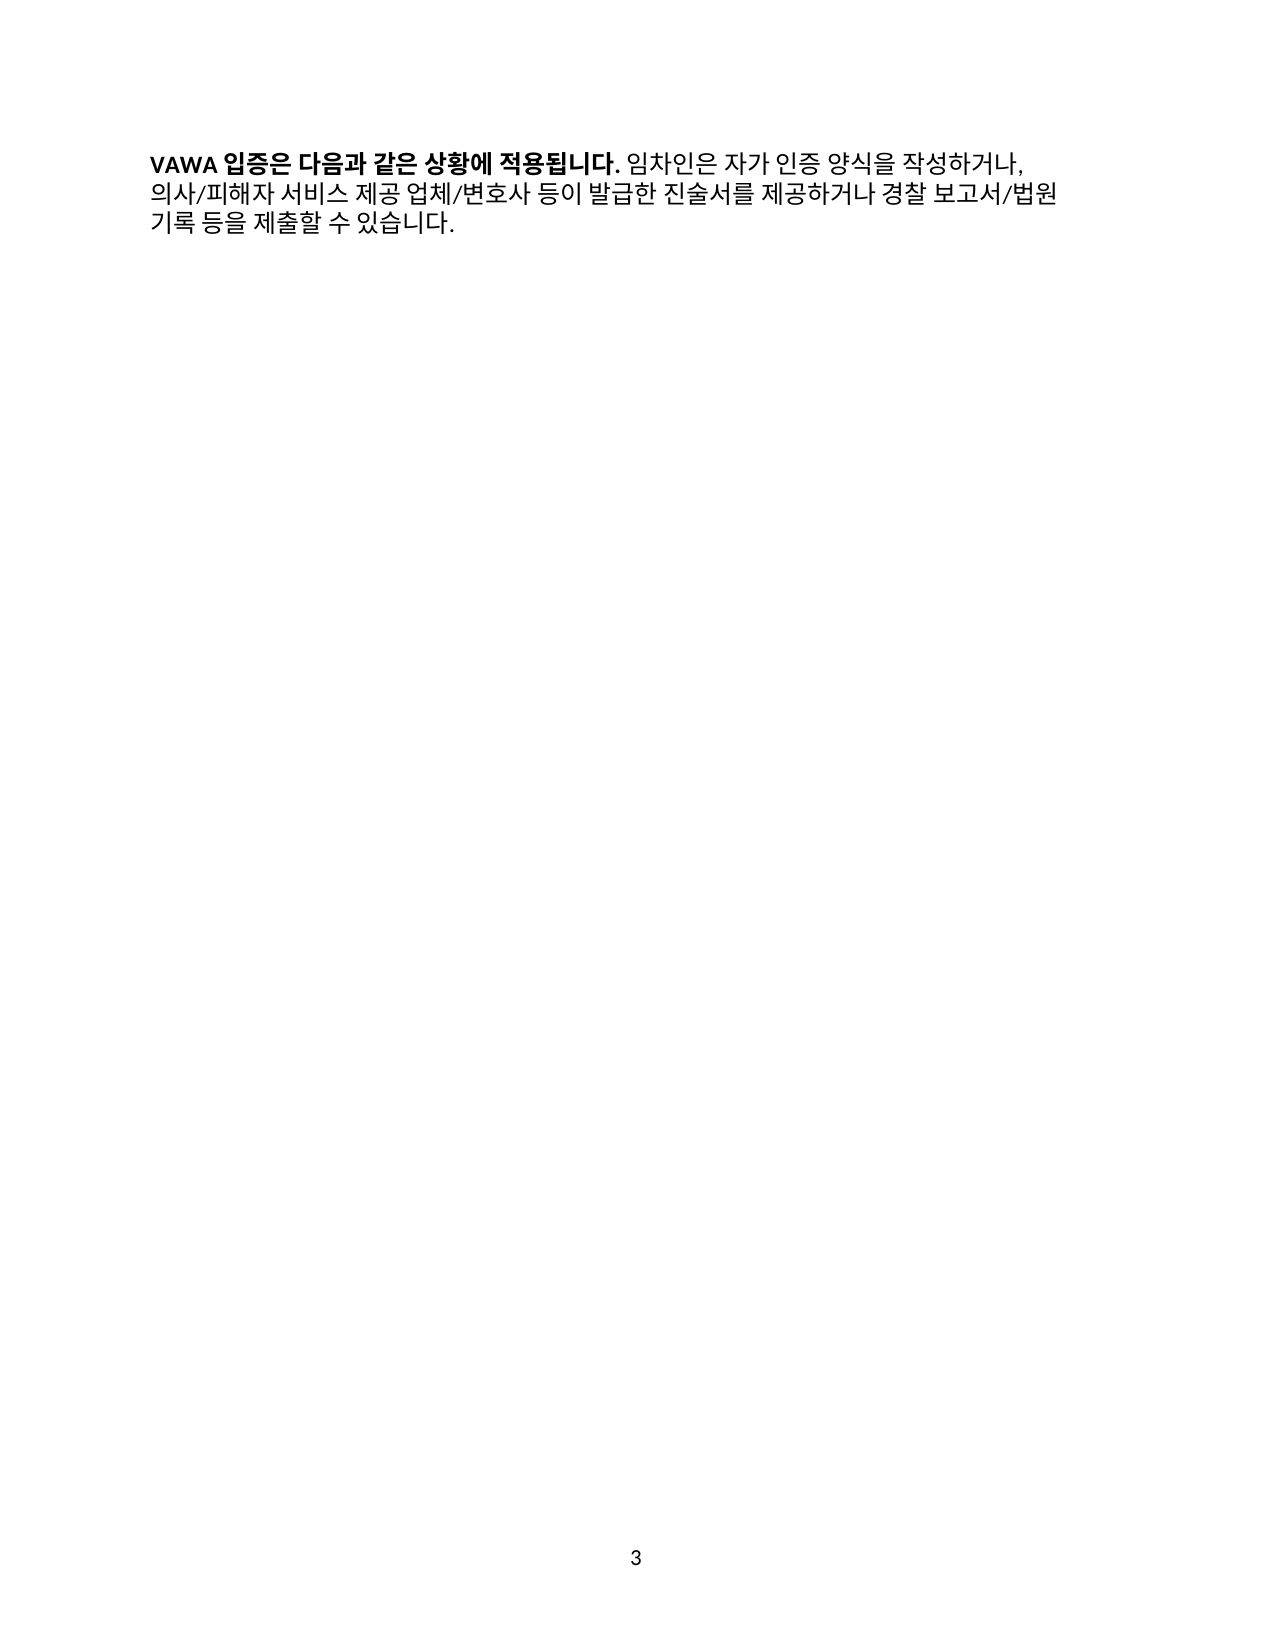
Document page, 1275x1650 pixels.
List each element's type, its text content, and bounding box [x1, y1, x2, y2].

text VAWA 입증은 다음과 같은 상황에 적용됩니다. 임차인은 자가 인증 양식을 작성하거나, 의사/피해자 서비스 제공 업체/변호사 등이 발급한 진술서를 제공하거나 경찰 보고서/법원 기록 등을 제출할 수 있습니다. [150, 149, 1073, 239]
